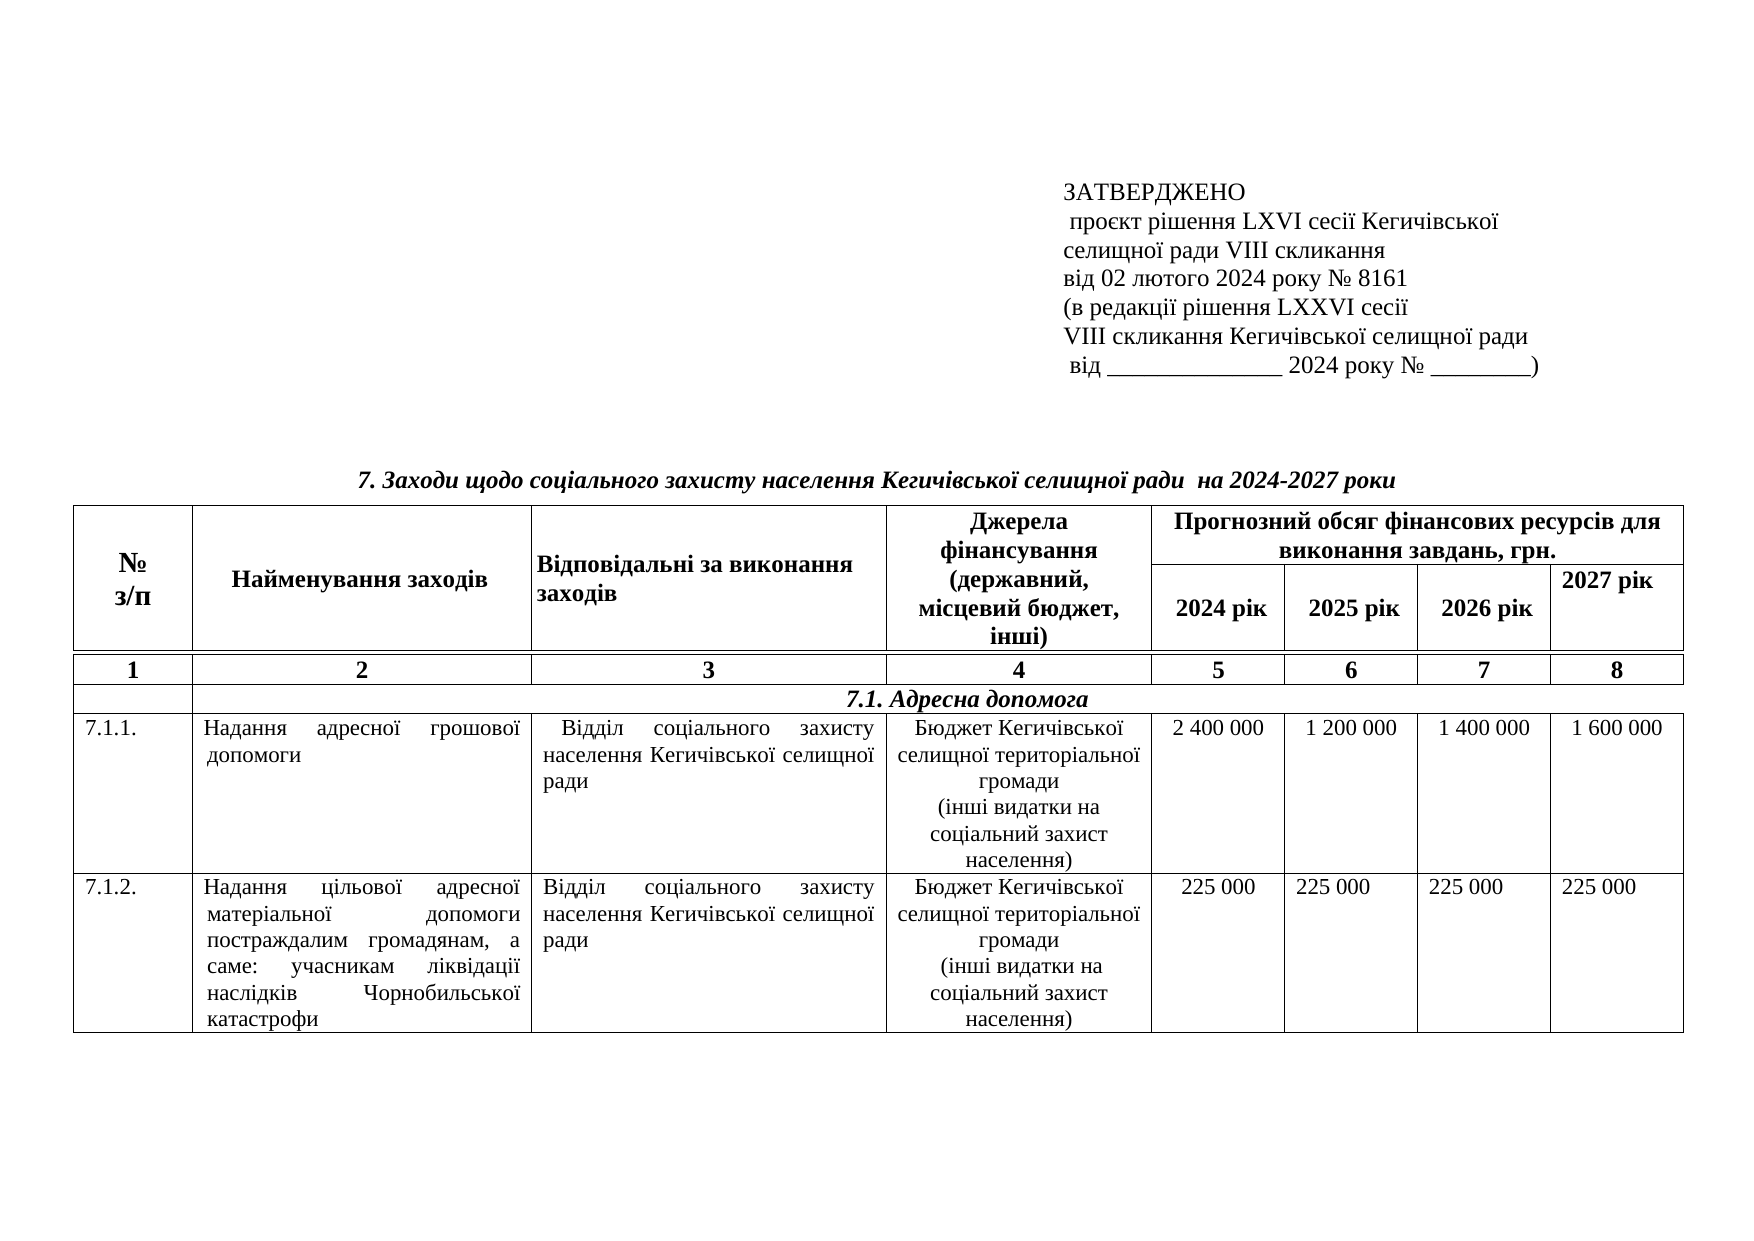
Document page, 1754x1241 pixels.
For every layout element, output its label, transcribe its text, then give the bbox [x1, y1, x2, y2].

table_cell 2026 рік [1418, 565, 1550, 650]
table_cell Бюджет Кегичівської селищної територіальної громади (інші видатки на соціальний захист населення) [887, 714, 1151, 872]
table_header 6 [1285, 655, 1417, 683]
table_cell Надання цільової адресної матеріальної допомоги постраждалим громадянам, а саме: учасникам ліквідації наслідків Чорнобильської катастрофи [193, 874, 531, 1032]
table_cell 2 400 000 [1152, 714, 1284, 872]
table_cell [887, 874, 1151, 1032]
table_cell 1 400 000 [1418, 714, 1550, 872]
table_header Найменування заходів [193, 506, 531, 650]
table_cell 225 000 [1152, 874, 1284, 1032]
table_cell 1 600 000 [1551, 714, 1683, 872]
table_header Відповідальні за виконання заходів [532, 506, 886, 650]
table_cell 7.1.2. [74, 874, 192, 1032]
text ЗАТВЕРДЖЕНО [1063, 177, 1636, 206]
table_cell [532, 874, 886, 1032]
table_header 7 [1418, 655, 1550, 683]
table_cell [74, 685, 192, 713]
table_header 4 [887, 655, 1151, 683]
table_header № з/п [74, 506, 192, 650]
table_cell 225 000 [1285, 874, 1417, 1032]
text проєкт рішення LXVІ сесії Кегичівської [1063, 206, 1636, 235]
table_cell Надання адресної грошової допомоги [193, 714, 531, 872]
table_header 1 [74, 655, 192, 683]
table_header Джерела фінансування (державний, місцевий бюджет, інші) [887, 506, 1151, 650]
table_cell Відділ соціального захисту населення Кегичівської селищної ради [532, 714, 886, 872]
table_header 3 [532, 655, 886, 683]
text від 02 лютого 2024 року № 8161 [1063, 263, 1636, 292]
table_cell 7.1. Адресна допомога [193, 684, 1742, 713]
table_header 8 [1551, 655, 1683, 683]
table_cell 225 000 [1551, 874, 1683, 1032]
table_cell 2025 рік [1285, 565, 1417, 650]
table_cell 1 200 000 [1285, 714, 1417, 872]
table_cell 2027 рік [1551, 565, 1683, 650]
text (в редакції рішення LXXVІ сесії [1063, 292, 1636, 321]
text від ______________ 2024 року № ________) [1063, 350, 1636, 378]
table_cell 7.1.1. [74, 714, 192, 872]
table_header Прогнозний обсяг фінансових ресурсів для виконання завдань, грн. [1152, 506, 1683, 564]
table_header 5 [1152, 655, 1284, 683]
text 7. Заходи щодо соціального захисту населення Кегичівської селищної ради на 2024-2027 роки [118, 465, 1636, 493]
text VIII скликання Кегичівської селищної ради [1063, 321, 1636, 350]
text селищної ради VIII скликання [1063, 235, 1636, 263]
table_cell 2024 рік [1152, 565, 1284, 650]
table_cell 225 000 [1418, 874, 1550, 1032]
table_header 2 [193, 655, 531, 683]
